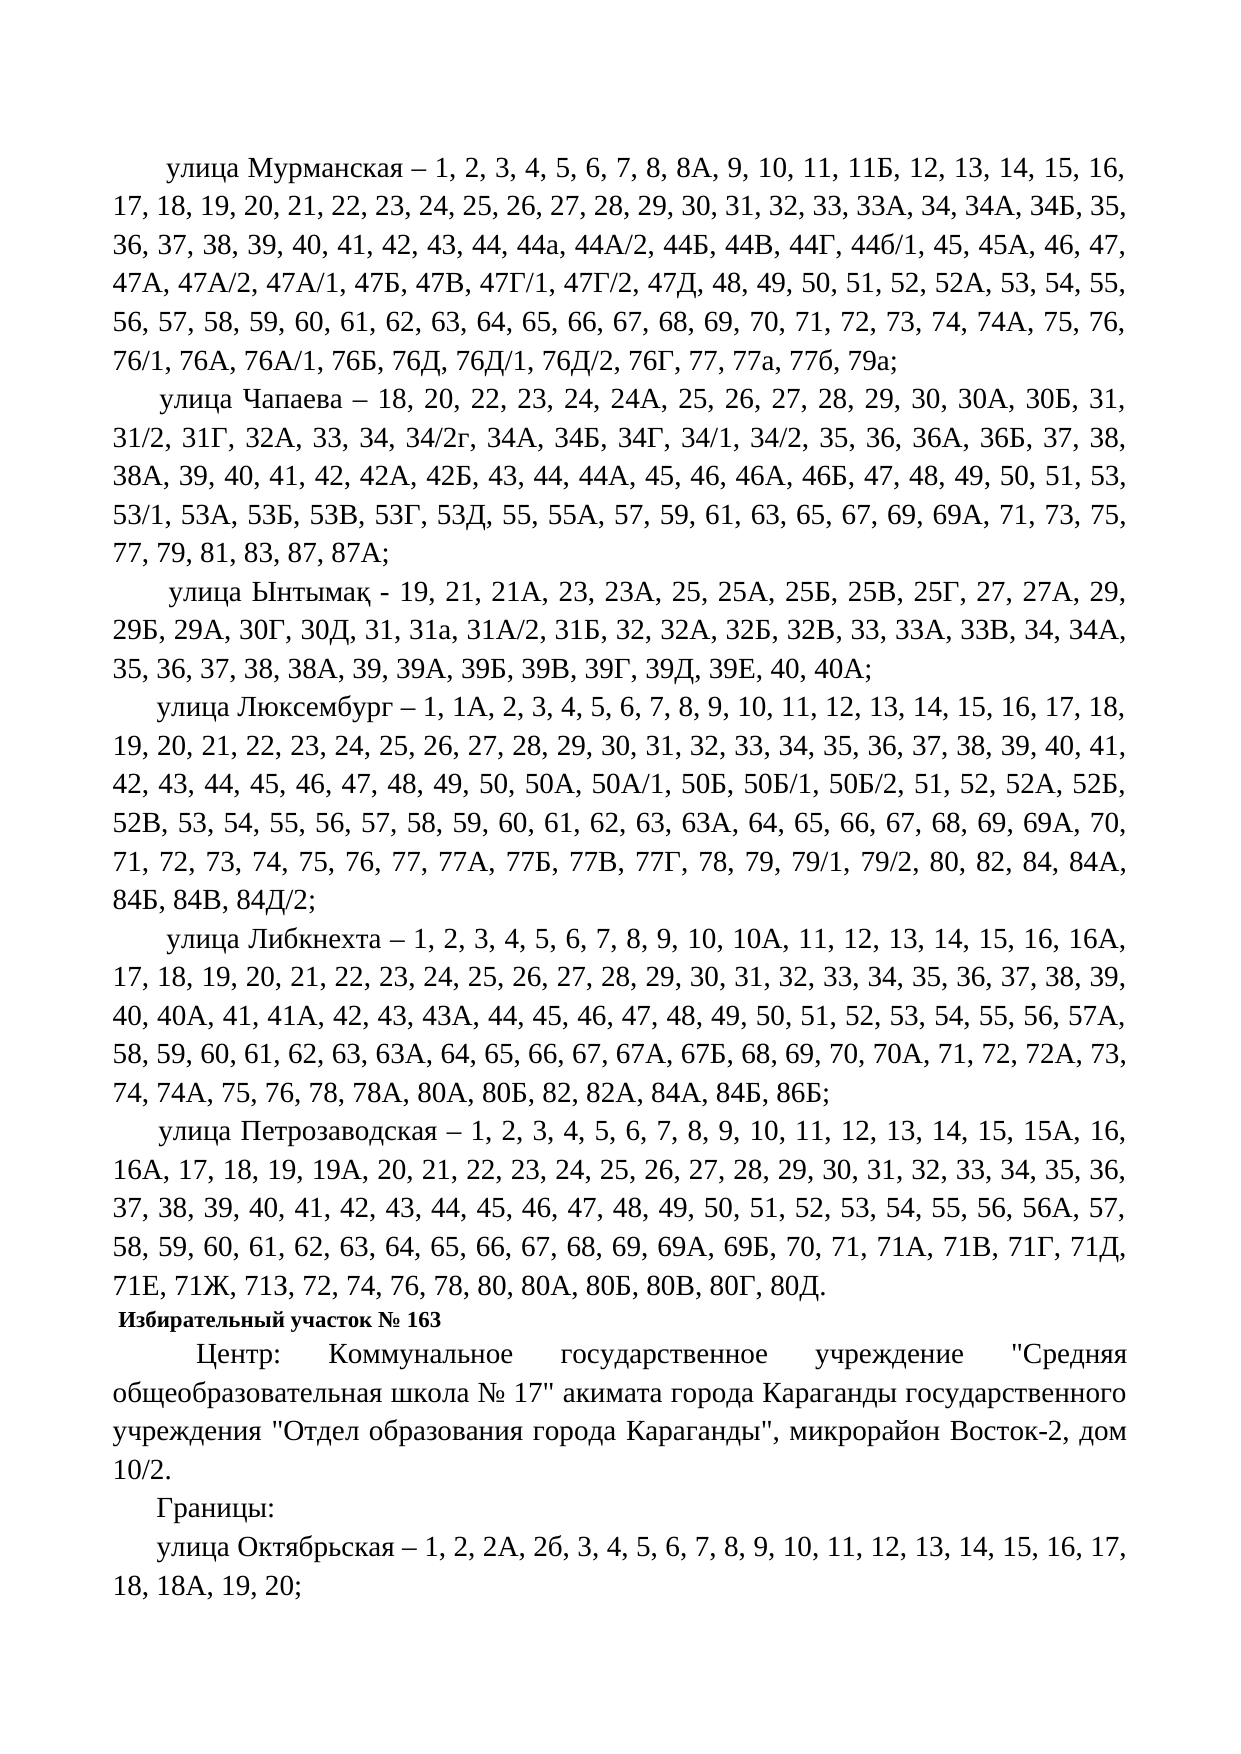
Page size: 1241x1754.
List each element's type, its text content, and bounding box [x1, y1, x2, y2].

text улица Либкнехта – 1, 2, 3, 4, 5, 6, 7, 8, 9, 10, 10А, 11, 12, 13, 14, 15, 16, 16А, 17, 18, 19, 20, 21, 22, 23, 24, 25, 26, 27, 28, 29, 30, 31, 32, 33, 34, 35, 36, 37, 38, 39, 40, 40А, 41, 41А, 42, 43, 43А, 44, 45, 46, 47, 48, 49, 50, 51, 52, 53, 54, 55, 56, 57А, 58, 59, 60, 61, 62, 63, 63А, 64, 65, 66, 67, 67А, 67Б, 68, 69, 70, 70А, 71, 72, 72А, 73, 74, 74А, 75, 76, 78, 78А, 80А, 80Б, 82, 82А, 84А, 84Б, 86Б; [112, 921, 1128, 1108]
text Границы: [112, 1491, 1128, 1524]
text улица Октябрьская – 1, 2, 2А, 2б, 3, 4, 5, 6, 7, 8, 9, 10, 11, 12, 13, 14, 15, 16, 17, 18, 18А, 19, 20; [112, 1529, 1128, 1601]
text улица Люксембург – 1, 1А, 2, 3, 4, 5, 6, 7, 8, 9, 10, 11, 12, 13, 14, 15, 16, 17, 18, 19, 20, 21, 22, 23, 24, 25, 26, 27, 28, 29, 30, 31, 32, 33, 34, 35, 36, 37, 38, 39, 40, 41, 42, 43, 44, 45, 46, 47, 48, 49, 50, 50А, 50А/1, 50Б, 50Б/1, 50Б/2, 51, 52, 52А, 52Б, 52В, 53, 54, 55, 56, 57, 58, 59, 60, 61, 62, 63, 63А, 64, 65, 66, 67, 68, 69, 69А, 70, 71, 72, 73, 74, 75, 76, 77, 77А, 77Б, 77В, 77Г, 78, 79, 79/1, 79/2, 80, 82, 84, 84А, 84Б, 84В, 84Д/2; [112, 689, 1128, 916]
text улица Мурманская – 1, 2, 3, 4, 5, 6, 7, 8, 8А, 9, 10, 11, 11Б, 12, 13, 14, 15, 16, 17, 18, 19, 20, 21, 22, 23, 24, 25, 26, 27, 28, 29, 30, 31, 32, 33, 33А, 34, 34А, 34Б, 35, 36, 37, 38, 39, 40, 41, 42, 43, 44, 44а, 44А/2, 44Б, 44В, 44Г, 44б/1, 45, 45А, 46, 47, 47А, 47А/2, 47А/1, 47Б, 47В, 47Г/1, 47Г/2, 47Д, 48, 49, 50, 51, 52, 52А, 53, 54, 55, 56, 57, 58, 59, 60, 61, 62, 63, 64, 65, 66, 67, 68, 69, 70, 71, 72, 73, 74, 74А, 75, 76, 76/1, 76А, 76А/1, 76Б, 76Д, 76Д/1, 76Д/2, 76Г, 77, 77а, 77б, 79а; [112, 150, 1128, 376]
text улица Чапаева – 18, 20, 22, 23, 24, 24А, 25, 26, 27, 28, 29, 30, 30А, 30Б, 31, 31/2, 31Г, 32А, 33, 34, 34/2г, 34А, 34Б, 34Г, 34/1, 34/2, 35, 36, 36А, 36Б, 37, 38, 38А, 39, 40, 41, 42, 42А, 42Б, 43, 44, 44А, 45, 46, 46А, 46Б, 47, 48, 49, 50, 51, 53, 53/1, 53А, 53Б, 53В, 53Г, 53Д, 55, 55А, 57, 59, 61, 63, 65, 67, 69, 69А, 71, 73, 75, 77, 79, 81, 83, 87, 87А; [112, 381, 1128, 569]
text улица Петрозаводская – 1, 2, 3, 4, 5, 6, 7, 8, 9, 10, 11, 12, 13, 14, 15, 15А, 16, 16А, 17, 18, 19, 19А, 20, 21, 22, 23, 24, 25, 26, 27, 28, 29, 30, 31, 32, 33, 34, 35, 36, 37, 38, 39, 40, 41, 42, 43, 44, 45, 46, 47, 48, 49, 50, 51, 52, 53, 54, 55, 56, 56А, 57, 58, 59, 60, 61, 62, 63, 64, 65, 66, 67, 68, 69, 69А, 69Б, 70, 71, 71А, 71В, 71Г, 71Д, 71Е, 71Ж, 71З, 72, 74, 76, 78, 80, 80А, 80Б, 80В, 80Г, 80Д. [112, 1113, 1128, 1301]
text улица Ынтымақ - 19, 21, 21А, 23, 23А, 25, 25А, 25Б, 25В, 25Г, 27, 27А, 29, 29Б, 29А, 30Г, 30Д, 31, 31а, 31А/2, 31Б, 32, 32А, 32Б, 32В, 33, 33А, 33В, 34, 34А, 35, 36, 37, 38, 38А, 39, 39А, 39Б, 39В, 39Г, 39Д, 39Е, 40, 40А; [112, 574, 1128, 684]
text Центр: Коммунальное государственное учреждение "Средняя общеобразовательная школа № 17" акимата города Караганды государственного учреждения "Отдел образования города Караганды", микрорайон Восток-2, дом 10/2. [112, 1336, 1128, 1486]
text Избирательный участок № 163 [112, 1306, 1128, 1333]
